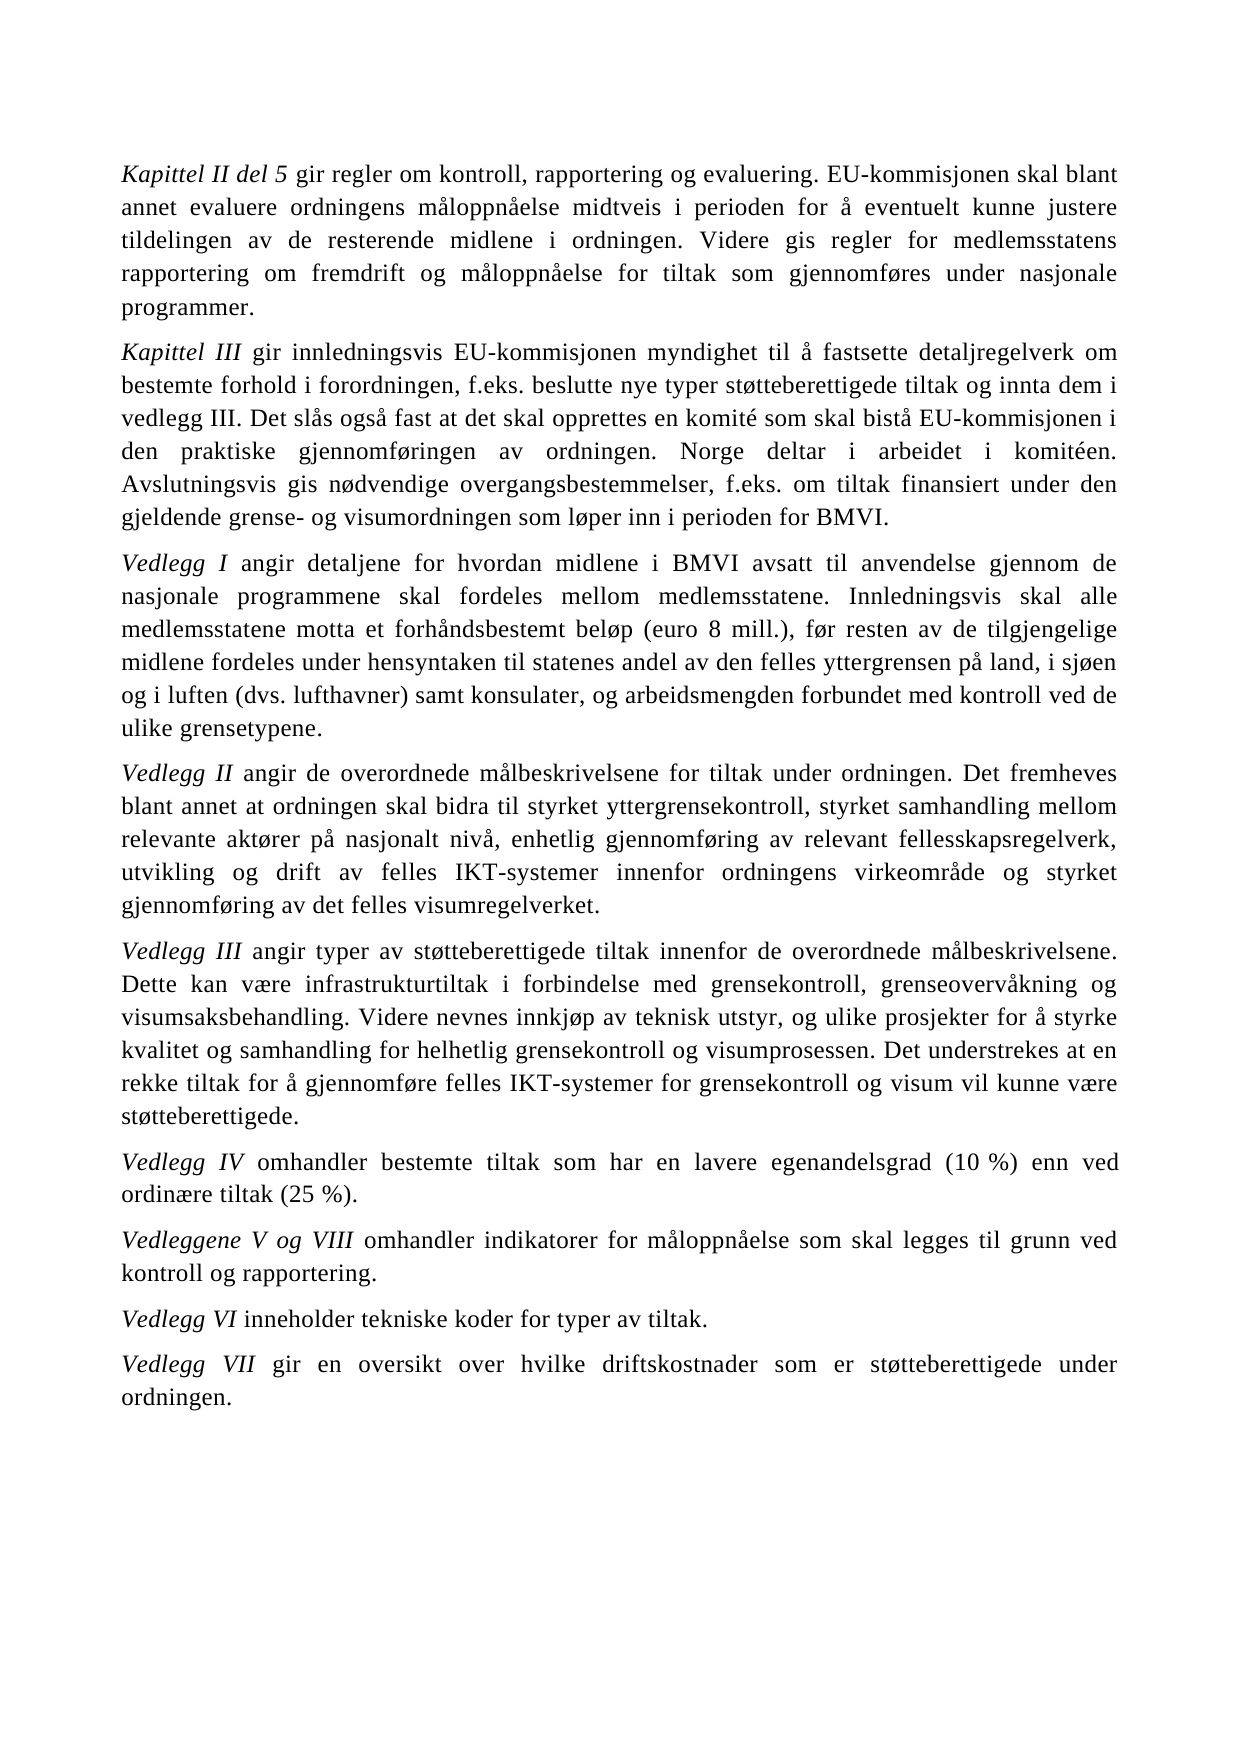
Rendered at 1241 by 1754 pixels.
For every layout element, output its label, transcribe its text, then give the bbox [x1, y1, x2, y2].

text Vedlegg I angir detaljene for hvordan midlene i BMVI avsatt til anvendelse gjennom de nasjonale programmene skal fordeles mellom medlemsstatene. Innledningsvis skal alle medlemsstatene motta et forhåndsbestemt beløp (euro 8 mill.), før resten av de tilgjengelige midlene fordeles under hensyntaken til statenes andel av den felles yttergrensen på land, i sjøen og i luften (dvs. lufthavner) samt konsulater, og arbeidsmengden forbundet med kontroll ved de ulike grensetypene. [121, 548, 1119, 742]
text Vedlegg III angir typer av støtteberettigede tiltak innenfor de overordnede målbeskrivelsene. Dette kan være infrastrukturtiltak i forbindelse med grensekontroll, grenseovervåkning og visumsaksbehandling. Videre nevnes innkjøp av teknisk utstyr, og ulike prosjekter for å styrke kvalitet og samhandling for helhetlig grensekontroll og visumprosessen. Det understrekes at en rekke tiltak for å gjennomføre felles IKT-systemer for grensekontroll og visum vil kunne være støtteberettigede. [121, 936, 1119, 1130]
text Vedleggene V og VIII omhandler indikatorer for måloppnåelse som skal legges til grunn ved kontroll og rapportering. [121, 1225, 1119, 1287]
text Vedlegg VII gir en oversikt over hvilke driftskostnader som er støtteberettigede under ordningen. [121, 1349, 1119, 1411]
text Kapittel III gir innledningsvis EU-kommisjonen myndighet til å fastsette detaljregelverk om bestemte forhold i forordningen, f.eks. beslutte nye typer støtteberettigede tiltak og innta dem i vedlegg III. Det slås også fast at det skal opprettes en komité som skal bistå EU-kommisjonen i den praktiske gjennomføringen av ordningen. Norge deltar i arbeidet i komitéen. Avslutningsvis gis nødvendige overgangsbestemmelser, f.eks. om tiltak finansiert under den gjeldende grense- og visumordningen som løper inn i perioden for BMVI. [121, 337, 1119, 531]
text Vedlegg II angir de overordnede målbeskrivelsene for tiltak under ordningen. Det fremheves blant annet at ordningen skal bidra til styrket yttergrensekontroll, styrket samhandling mellom relevante aktører på nasjonalt nivå, enhetlig gjennomføring av relevant fellesskapsregelverk, utvikling og drift av felles IKT-systemer innenfor ordningens virkeområde og styrket gjennomføring av det felles visumregelverket. [121, 758, 1119, 919]
text Vedlegg IV omhandler bestemte tiltak som har en lavere egenandelsgrad (10 %) enn ved ordinære tiltak (25 %). [121, 1147, 1119, 1208]
text Vedlegg VI inneholder tekniske koder for typer av tiltak. [121, 1304, 1119, 1332]
text Kapittel II del 5 gir regler om kontroll, rapportering og evaluering. EU-kommisjonen skal blant annet evaluere ordningens måloppnåelse midtveis i perioden for å eventuelt kunne justere tildelingen av de resterende midlene i ordningen. Videre gis regler for medlemsstatens rapportering om fremdrift og måloppnåelse for tiltak som gjennomføres under nasjonale programmer. [121, 159, 1119, 320]
